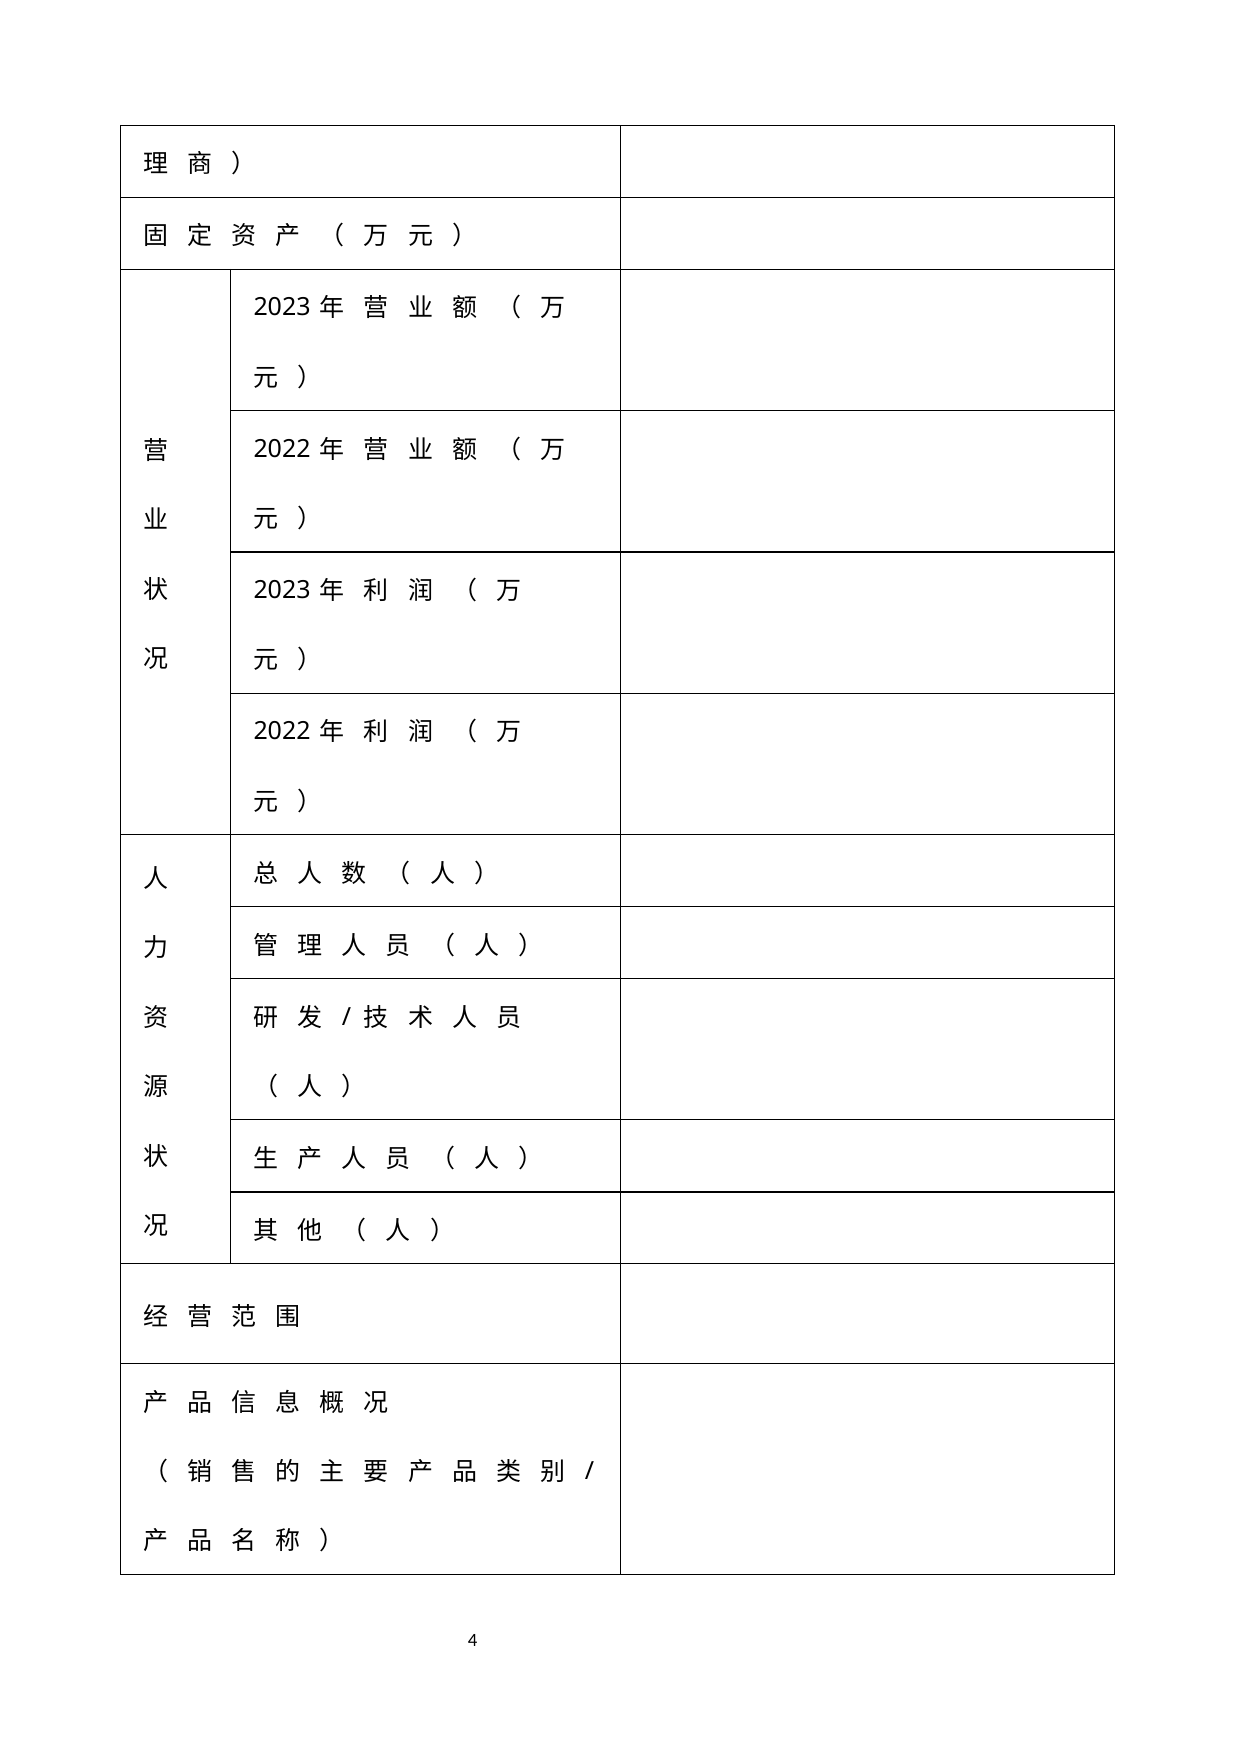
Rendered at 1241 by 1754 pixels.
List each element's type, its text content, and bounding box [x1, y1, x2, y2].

table_cell 经营范围 [121, 1264, 620, 1363]
table_cell 2023年营业额（万元） [231, 270, 620, 410]
table_cell 经营性质（生产厂家/代理商） [121, 126, 620, 197]
table_cell 研发/技术人员（人） [231, 979, 620, 1119]
table_cell [621, 1193, 1114, 1263]
table_cell 2022年营业额（万元） [231, 411, 620, 551]
table_cell [621, 979, 1114, 1119]
table_cell [621, 270, 1114, 410]
table_cell 2023年利润（万元） [231, 553, 620, 693]
table_cell [621, 553, 1114, 693]
table_cell 管理人员（人） [231, 907, 620, 978]
table_cell 营业状况 [121, 270, 230, 834]
table_cell [621, 694, 1114, 834]
table_cell [621, 1264, 1114, 1363]
table_cell 生产人员（人） [231, 1120, 620, 1191]
table_cell [621, 198, 1114, 269]
table_cell [621, 835, 1114, 906]
table_cell [621, 411, 1114, 551]
table_cell 产品信息概况 （销售的主要产品类别/产品名称） [121, 1364, 620, 1573]
table_cell [621, 1120, 1114, 1191]
table_cell [621, 907, 1114, 978]
table_cell 2022年利润（万元） [231, 694, 620, 834]
table_cell 其他（人） [231, 1193, 620, 1263]
table_cell [621, 1364, 1114, 1573]
table_cell 总人数（人） [231, 835, 620, 906]
table_cell [621, 126, 1114, 197]
table_cell 人力资源状况 [121, 835, 230, 1263]
table_cell 固定资产（万元） [121, 198, 620, 269]
